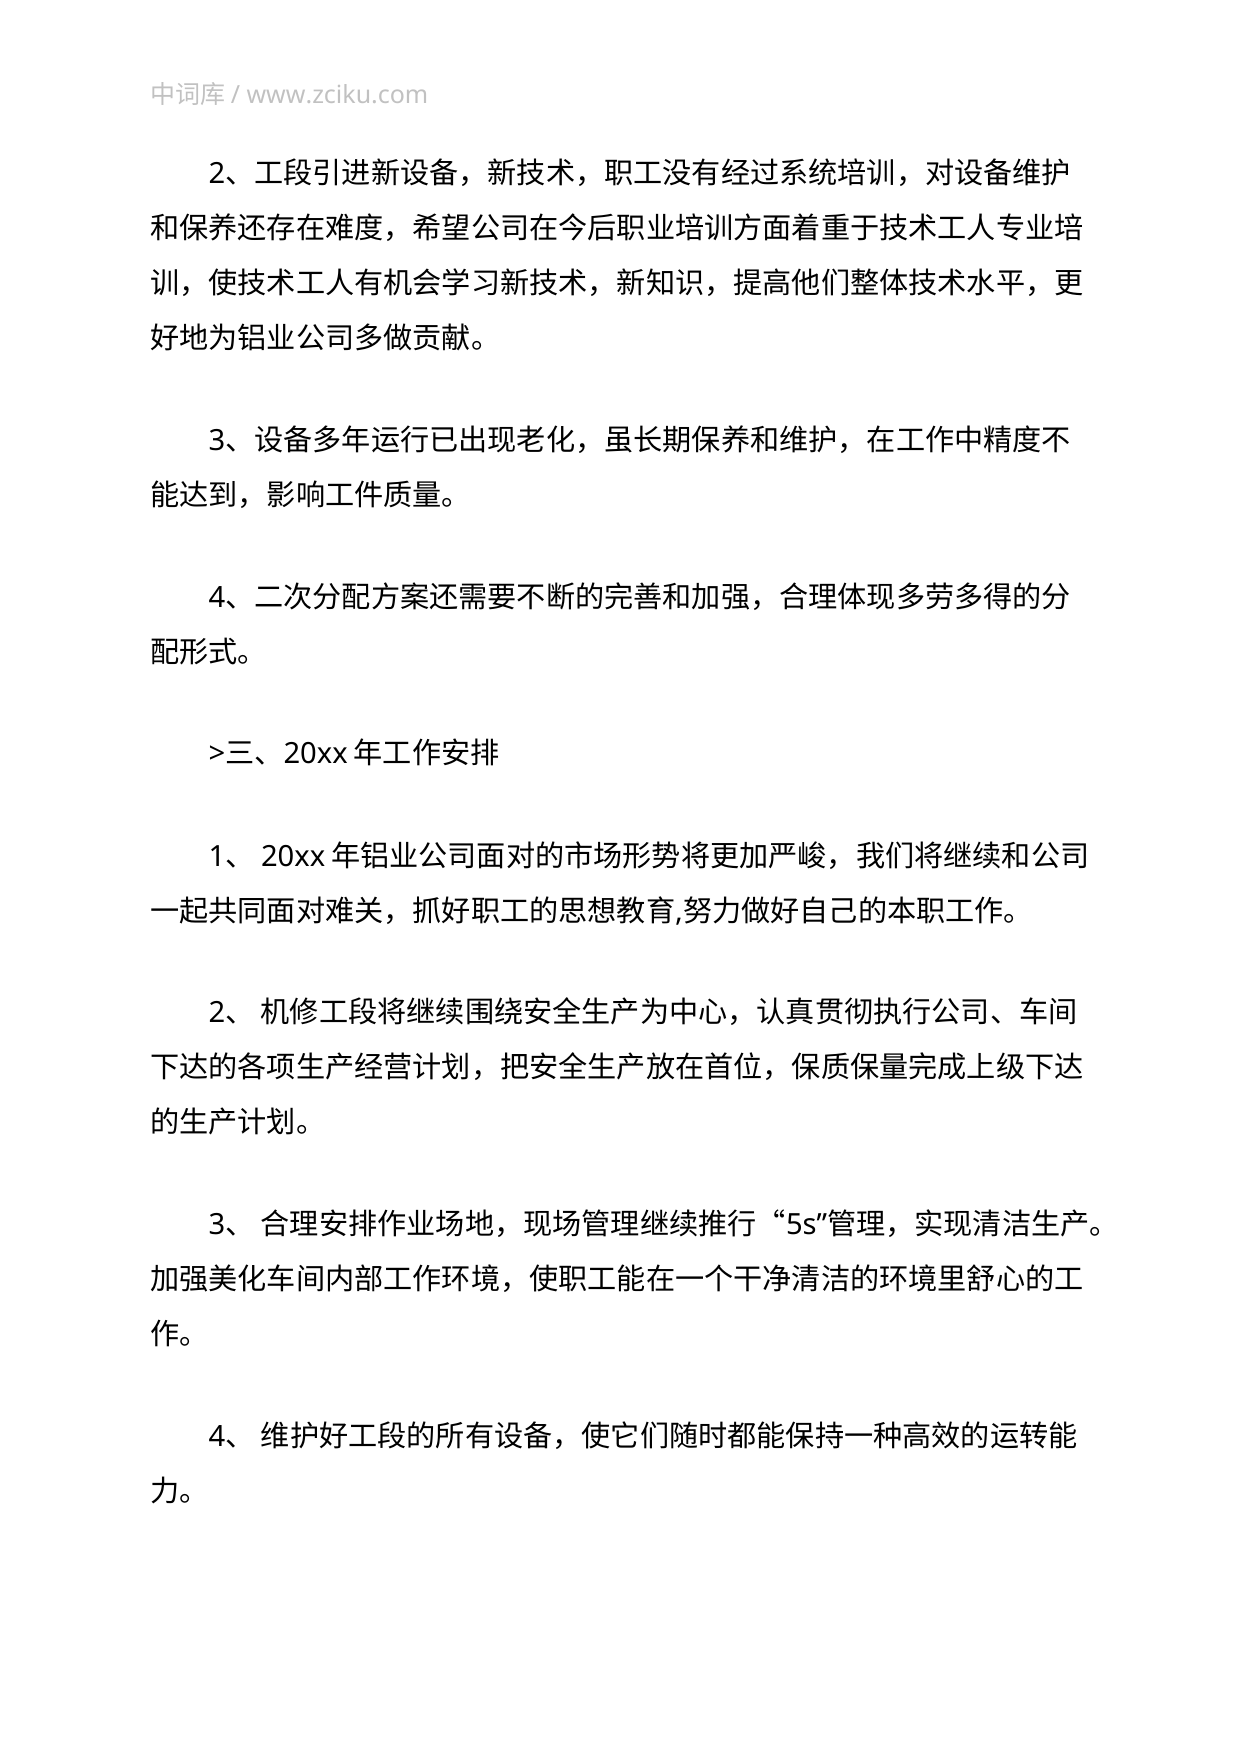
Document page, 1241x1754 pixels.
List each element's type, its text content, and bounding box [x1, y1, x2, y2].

text 2、工段引进新设备，新技术，职工没有经过系统培训，对设备维护和保养还存在难度，希望公司在今后职业培训方面着重于技术工人专业培训，使技术工人有机会学习新技术，新知识，提高他们整体技术水平，更好地为铝业公司多做贡献。 [150, 150, 1090, 357]
text 1、 20xx年铝业公司面对的市场形势将更加严峻，我们将继续和公司一起共同面对难关，抓好职工的思想教育,努力做好自己的本职工作。 [150, 832, 1090, 929]
text 4、 维护好工段的所有设备，使它们随时都能保持一种高效的运转能力。 [150, 1412, 1090, 1510]
text 4、二次分配方案还需要不断的完善和加强，合理体现多劳多得的分配形式。 [150, 573, 1090, 671]
text 2、 机修工段将继续围绕安全生产为中心，认真贯彻执行公司、车间下达的各项生产经营计划，把安全生产放在首位，保质保量完成上级下达的生产计划。 [150, 989, 1090, 1141]
text >三、20xx年工作安排 [150, 730, 1090, 772]
text 3、设备多年运行已出现老化，虽长期保养和维护，在工作中精度不能达到，影响工件质量。 [150, 417, 1090, 514]
text 3、 合理安排作业场地，现场管理继续推行“5s”管理，实现清洁生产。加强美化车间内部工作环境，使职工能在一个干净清洁的环境里舒心的工作。 [150, 1201, 1090, 1353]
